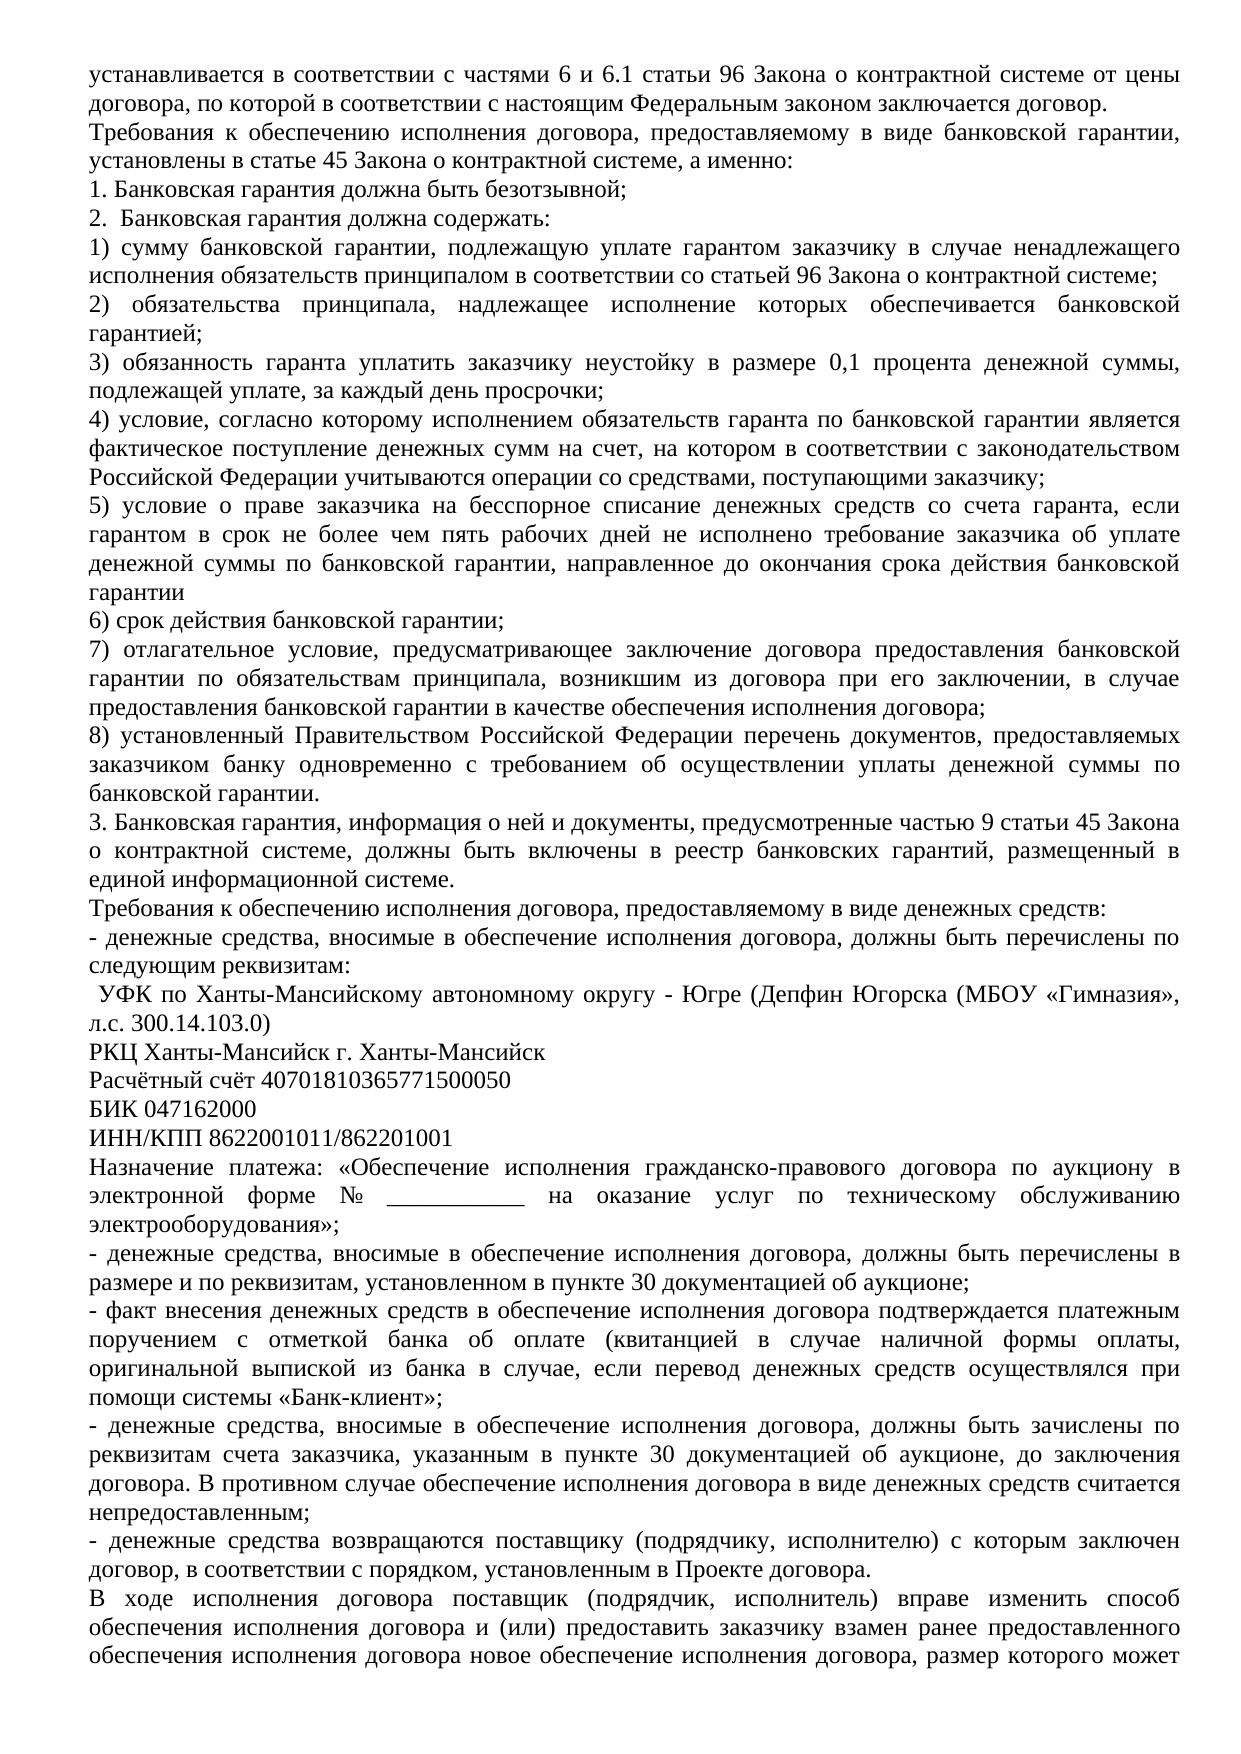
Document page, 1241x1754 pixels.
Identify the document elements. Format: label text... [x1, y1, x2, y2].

text 1) сумму банковской гарантии, подлежащую уплате гарантом заказчику в случае ненадлежащего исполнения обязательств принципалом в соответствии со статьей 96 Закона о контрактной системе; [89, 232, 1181, 289]
text - денежные средства, вносимые в обеспечение исполнения договора, должны быть перечислены по следующим реквизитам: [89, 922, 1181, 979]
text - денежные средства, вносимые в обеспечение исполнения договора, должны быть зачислены по реквизитам счета заказчика, указанным в пункте 30 документацией об аукционе, до заключения договора. В противном случае обеспечение исполнения договора в виде денежных средств считается непредоставленным; [89, 1410, 1181, 1525]
text 8) установленный Правительством Российской Федерации перечень документов, предоставляемых заказчиком банку одновременно с требованием об осуществлении уплаты денежной суммы по банковской гарантии. [89, 720, 1181, 807]
text 6) срок действия банковской гарантии; [89, 605, 1181, 634]
text РКЦ Ханты-Мансийск г. Ханты-Мансийск [89, 1037, 1181, 1065]
text Требования к обеспечению исполнения договора, предоставляемому в виде денежных средств: [89, 893, 1181, 922]
text 1. Банковская гарантия должна быть безотзывной; [89, 174, 1181, 203]
text 7) отлагательное условие, предусматривающее заключение договора предоставления банковской гарантии по обязательствам принципала, возникшим из договора при его заключении, в случае предоставления банковской гарантии в качестве обеспечения исполнения договора; [89, 634, 1181, 720]
text 3) обязанность гаранта уплатить заказчику неустойку в размере 0,1 процента денежной суммы, подлежащей уплате, за каждый день просрочки; [89, 347, 1181, 404]
text Назначение платежа: «Обеспечение исполнения гражданско-правового договора по аукциону в электронной форме № ___________ на оказание услуг по техническому обслуживанию электрооборудования»; [89, 1152, 1181, 1238]
text БИК 047162000 [89, 1094, 1181, 1123]
text 2) обязательства принципала, надлежащее исполнение которых обеспечивается банковской гарантией; [89, 289, 1181, 347]
text - денежные средства, вносимые в обеспечение исполнения договора, должны быть перечислены в размере и по реквизитам, установленном в пункте 30 документацией об аукционе; [89, 1238, 1181, 1295]
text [89, 1583, 1181, 1669]
text 5) условие о праве заказчика на бесспорное списание денежных средств со счета гаранта, если гарантом в срок не более чем пять рабочих дней не исполнено требование заказчика об уплате денежной суммы по банковской гарантии, направленное до окончания срока действия банковской гарантии [89, 490, 1181, 605]
text - денежные средства возвращаются поставщику (подрядчику, исполнителю) с которым заключен договор, в соответствии с порядком, установленным в Проекте договора. [89, 1525, 1181, 1583]
text Расчётный счёт 40701810365771500050 [89, 1065, 1181, 1094]
text УФК по Ханты-Мансийскому автономному округу - Югре (Депфин Югорска (МБОУ «Гимназия», л.с. 300.14.103.0) [89, 979, 1181, 1037]
text - факт внесения денежных средств в обеспечение исполнения договора подтверждается платежным поручением с отметкой банка об оплате (квитанцией в случае наличной формы оплаты, оригинальной выпиской из банка в случае, если перевод денежных средств осуществлялся при помощи системы «Банк-клиент»; [89, 1295, 1181, 1410]
text 4) условие, согласно которому исполнением обязательств гаранта по банковской гарантии является фактическое поступление денежных сумм на счет, на котором в соответствии с законодательством Российской Федерации учитываются операции со средствами, поступающими заказчику; [89, 404, 1181, 490]
text Требования к обеспечению исполнения договора, предоставляемому в виде банковской гарантии, установлены в статье 45 Закона о контрактной системе, а именно: [89, 117, 1181, 174]
text 2. Банковская гарантия должна содержать: [89, 203, 1181, 232]
text 3. Банковская гарантия, информация о ней и документы, предусмотренные частью 9 статьи 45 Закона о контрактной системе, должны быть включены в реестр банковских гарантий, размещенный в единой информационной системе. [89, 807, 1181, 893]
text ИНН/КПП 8622001011/862201001 [89, 1123, 1181, 1152]
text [89, 59, 1181, 117]
